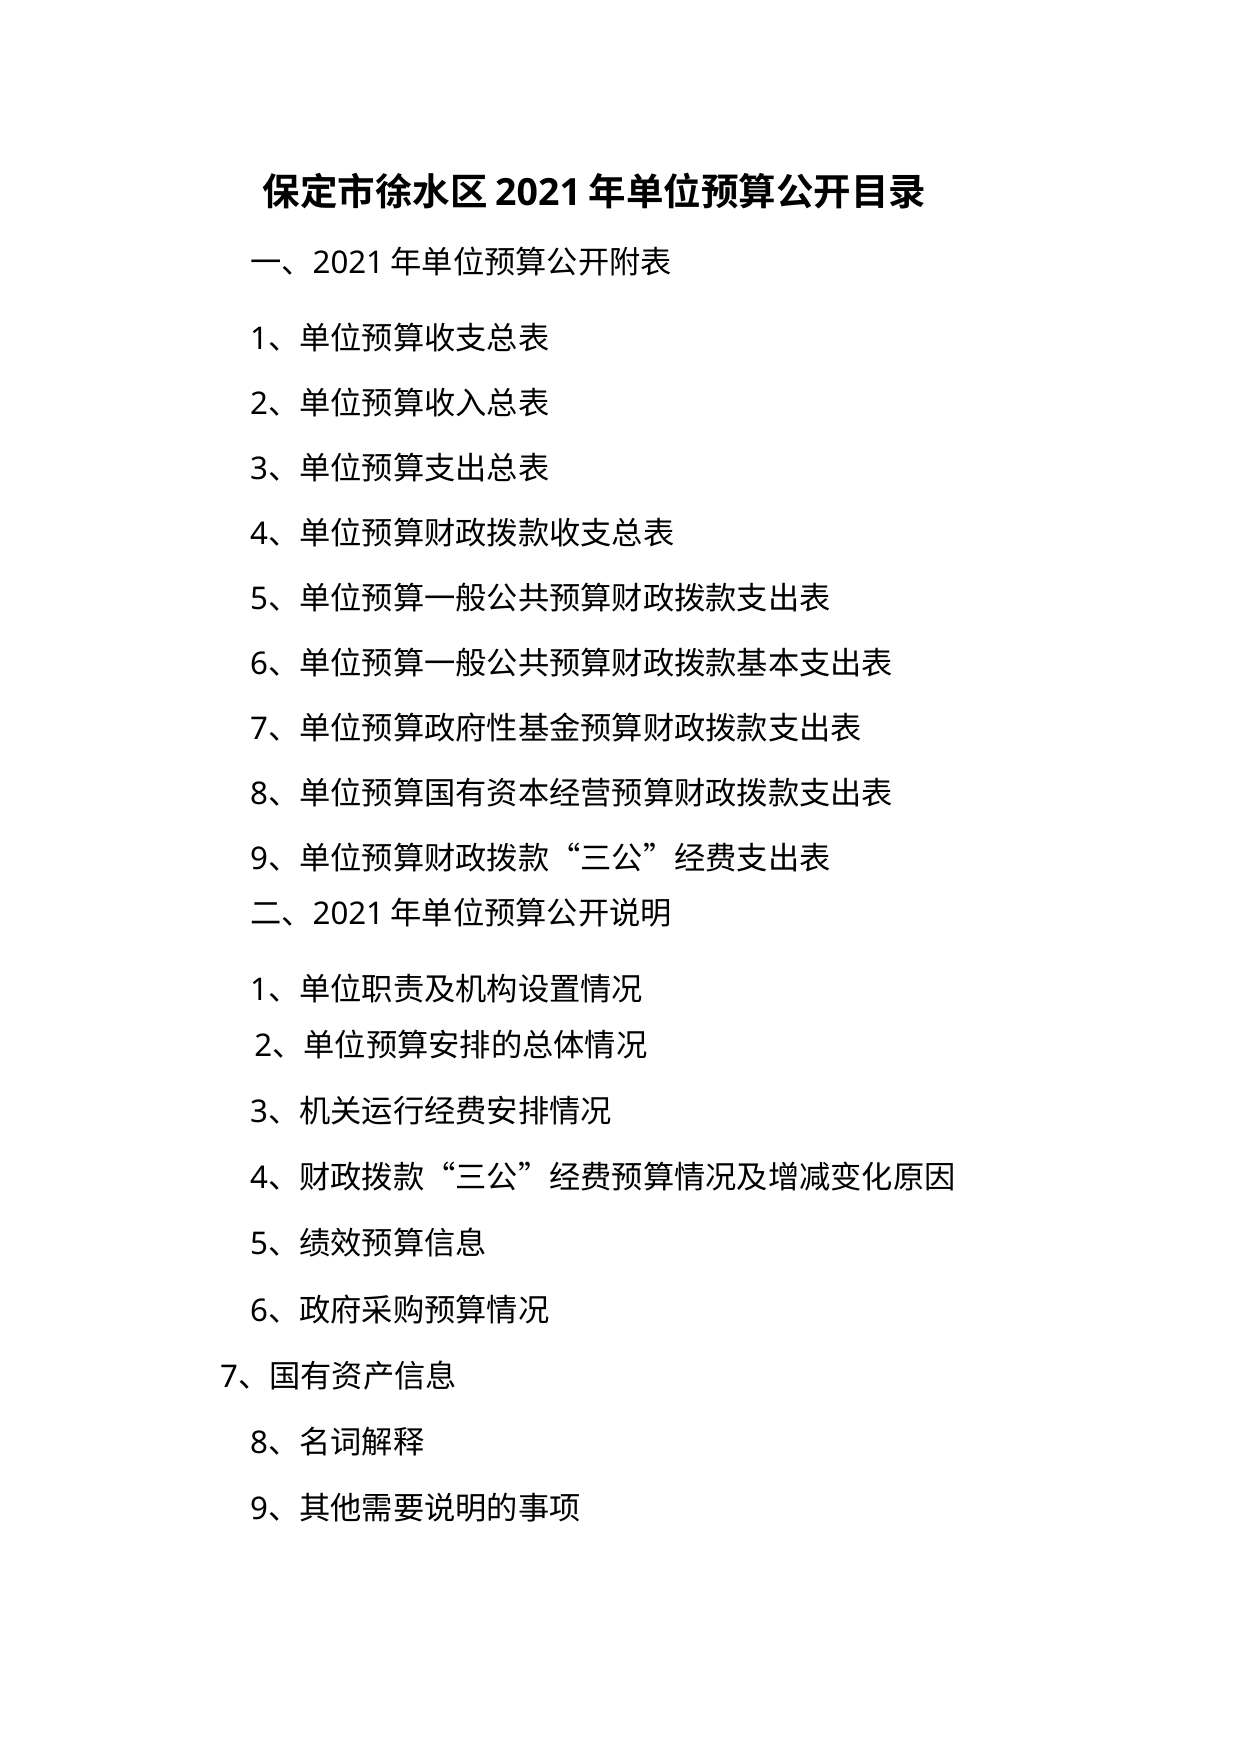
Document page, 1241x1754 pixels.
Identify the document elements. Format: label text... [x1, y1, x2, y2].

list 单位预算财政拨款“三公”经费支出表 [187, 823, 1053, 888]
text 8、名词解释 [187, 1417, 1053, 1463]
text 4、财政拨款“三公”经费预算情况及增减变化原因 [187, 1152, 1053, 1198]
text 一、2021年单位预算公开附表 [187, 237, 1053, 283]
list 单位预算一般公共预算财政拨款基本支出表 [187, 628, 1053, 693]
text 7、国有资产信息 [187, 1351, 1053, 1396]
text 保定市徐水区2021年单位预算公开目录 [187, 162, 1053, 216]
list 单位预算政府性基金预算财政拨款支出表 [187, 693, 1053, 758]
text 9、其他需要说明的事项 [187, 1483, 1053, 1529]
list 单位预算国有资本经营预算财政拨款支出表 [187, 758, 1053, 823]
list 单位预算财政拨款收支总表 [187, 498, 1053, 563]
list 单位预算收入总表 [187, 368, 1053, 433]
text 二、2021年单位预算公开说明 [187, 888, 1053, 934]
list 单位预算一般公共预算财政拨款支出表 [187, 563, 1053, 628]
list 单位职责及机构设置情况 [187, 955, 1053, 1020]
text 6、政府采购预算情况 [187, 1285, 1053, 1330]
list 单位预算支出总表 [187, 433, 1053, 498]
text 3、机关运行经费安排情况 [187, 1086, 1053, 1131]
text 2、单位预算安排的总体情况 [187, 1020, 1053, 1065]
list 单位预算收支总表 [187, 303, 1053, 368]
text 5、绩效预算信息 [187, 1218, 1053, 1264]
